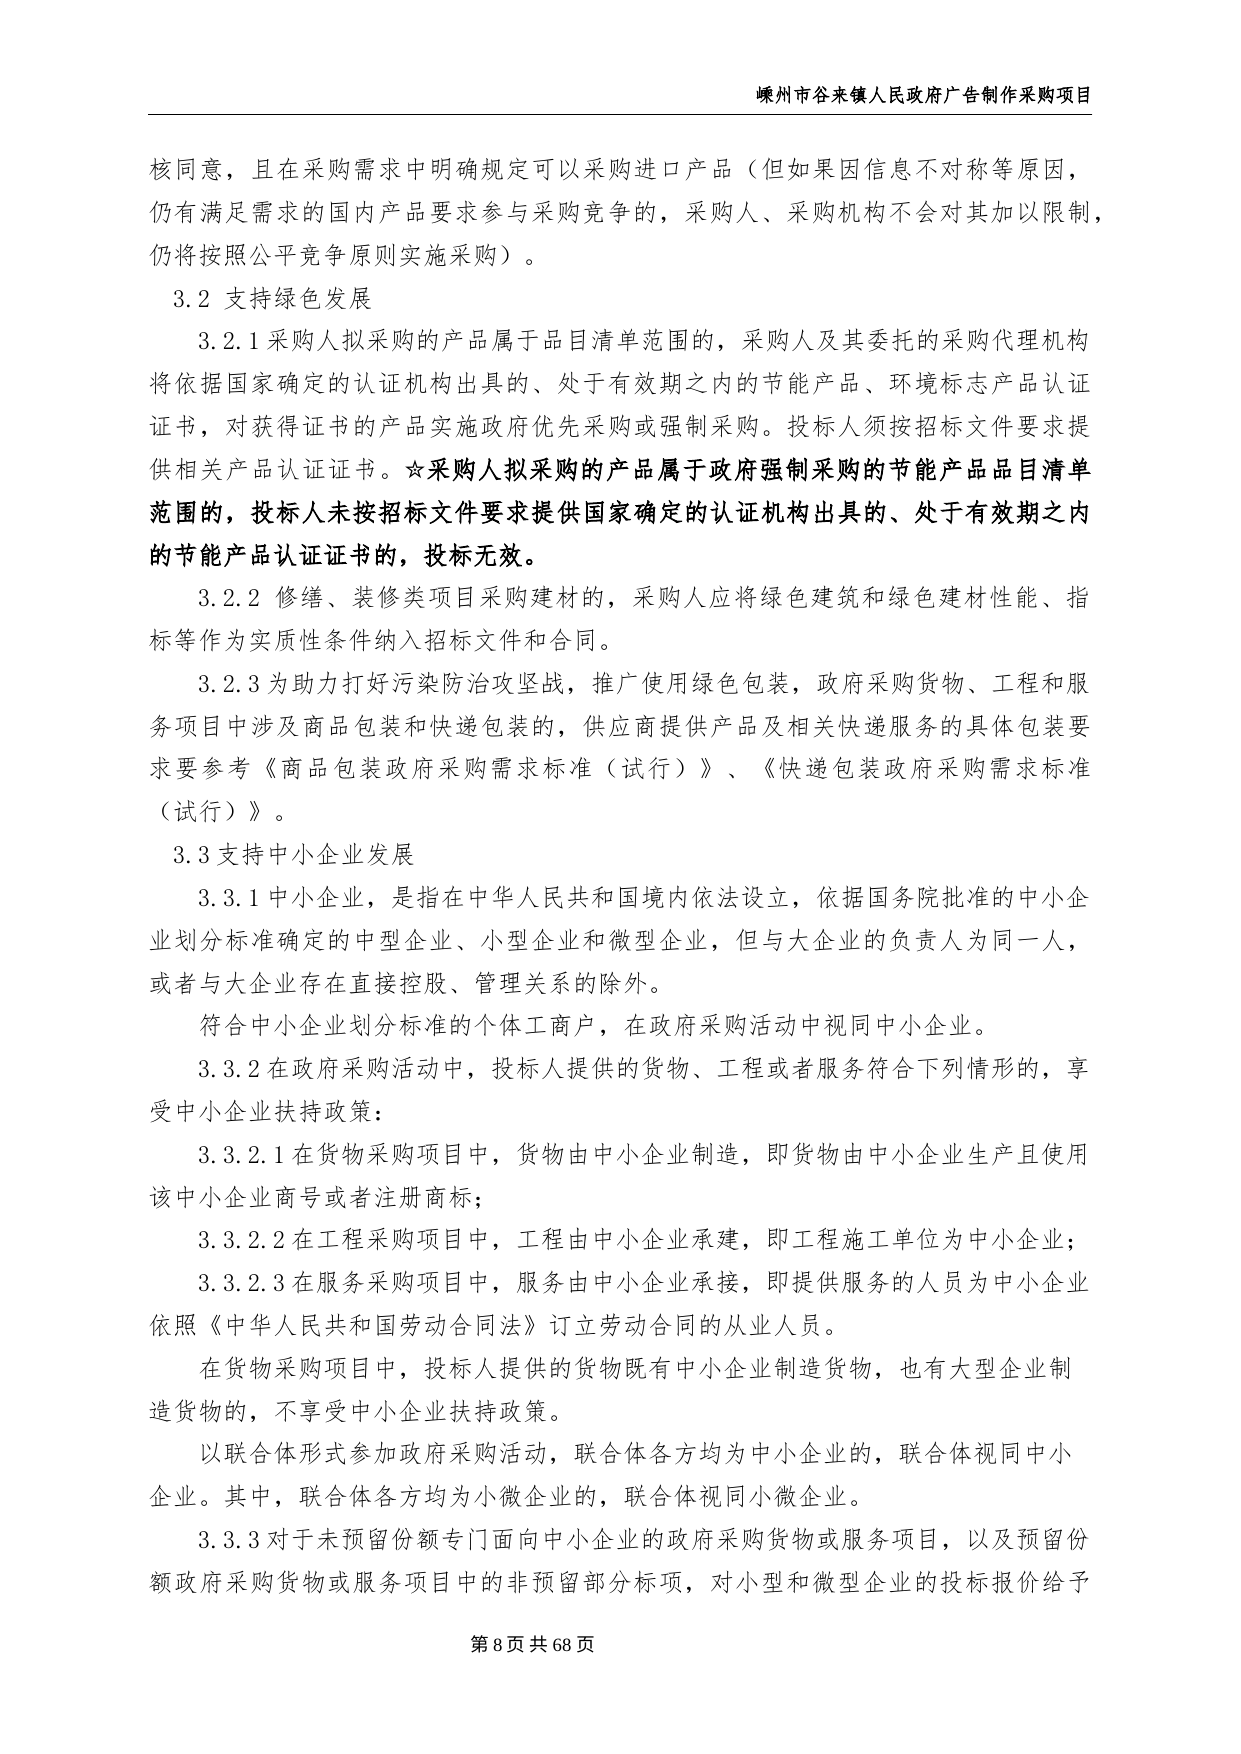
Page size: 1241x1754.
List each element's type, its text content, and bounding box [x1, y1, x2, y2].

text 3.3.2.1在货物采购项目中，货物由中小企业制造，即货物由中小企业生产且使用该中小企业商号或者注册商标； [148, 1138, 1092, 1209]
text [148, 1523, 1092, 1595]
text 以联合体形式参加政府采购活动，联合体各方均为中小企业的，联合体视同中小企业。其中，联合体各方均为小微企业的，联合体视同小微企业。 [148, 1438, 1092, 1509]
text 3.2.3为助力打好污染防治攻坚战，推广使用绿色包装，政府采购货物、工程和服务项目中涉及商品包装和快递包装的，供应商提供产品及相关快递服务的具体包装要求要参考《商品包装政府采购需求标准（试行）》、《快递包装政府采购需求标准（试行）》。 [148, 667, 1092, 824]
text 3.3.1中小企业，是指在中华人民共和国境内依法设立，依据国务院批准的中小企业划分标准确定的中型企业、小型企业和微型企业，但与大企业的负责人为同一人，或者与大企业存在直接控股、管理关系的除外。 [148, 881, 1092, 996]
text 在货物采购项目中，投标人提供的货物既有中小企业制造货物，也有大型企业制造货物的，不享受中小企业扶持政策。 [148, 1352, 1092, 1424]
text 3.3支持中小企业发展 [148, 838, 1092, 867]
text 符合中小企业划分标准的个体工商户，在政府采购活动中视同中小企业。 [148, 1010, 1092, 1038]
text 3.2.2 修缮、装修类项目采购建材的，采购人应将绿色建筑和绿色建材性能、指标等作为实质性条件纳入招标文件和合同。 [148, 582, 1092, 653]
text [148, 153, 1092, 268]
text 3.3.2.3在服务采购项目中，服务由中小企业承接，即提供服务的人员为中小企业依照《中华人民共和国劳动合同法》订立劳动合同的从业人员。 [148, 1267, 1092, 1338]
text 3.2.1采购人拟采购的产品属于品目清单范围的，采购人及其委托的采购代理机构将依据国家确定的认证机构出具的、处于有效期之内的节能产品、环境标志产品认证证书，对获得证书的产品实施政府优先采购或强制采购。投标人须按招标文件要求提供相关产品认证证书。✮采购人拟采购的产品属于政府强制采购的节能产品品目清单范围的，投标人未按招标文件要求提供国家确定的认证机构出具的、处于有效期之内的节能产品认证证书的，投标无效。 [148, 325, 1092, 567]
text 3.3.2.2在工程采购项目中，工程由中小企业承建，即工程施工单位为中小企业； [148, 1224, 1092, 1252]
text 3.3.2在政府采购活动中，投标人提供的货物、工程或者服务符合下列情形的，享受中小企业扶持政策： [148, 1053, 1092, 1124]
text 3.2 支持绿色发展 [148, 282, 1092, 311]
